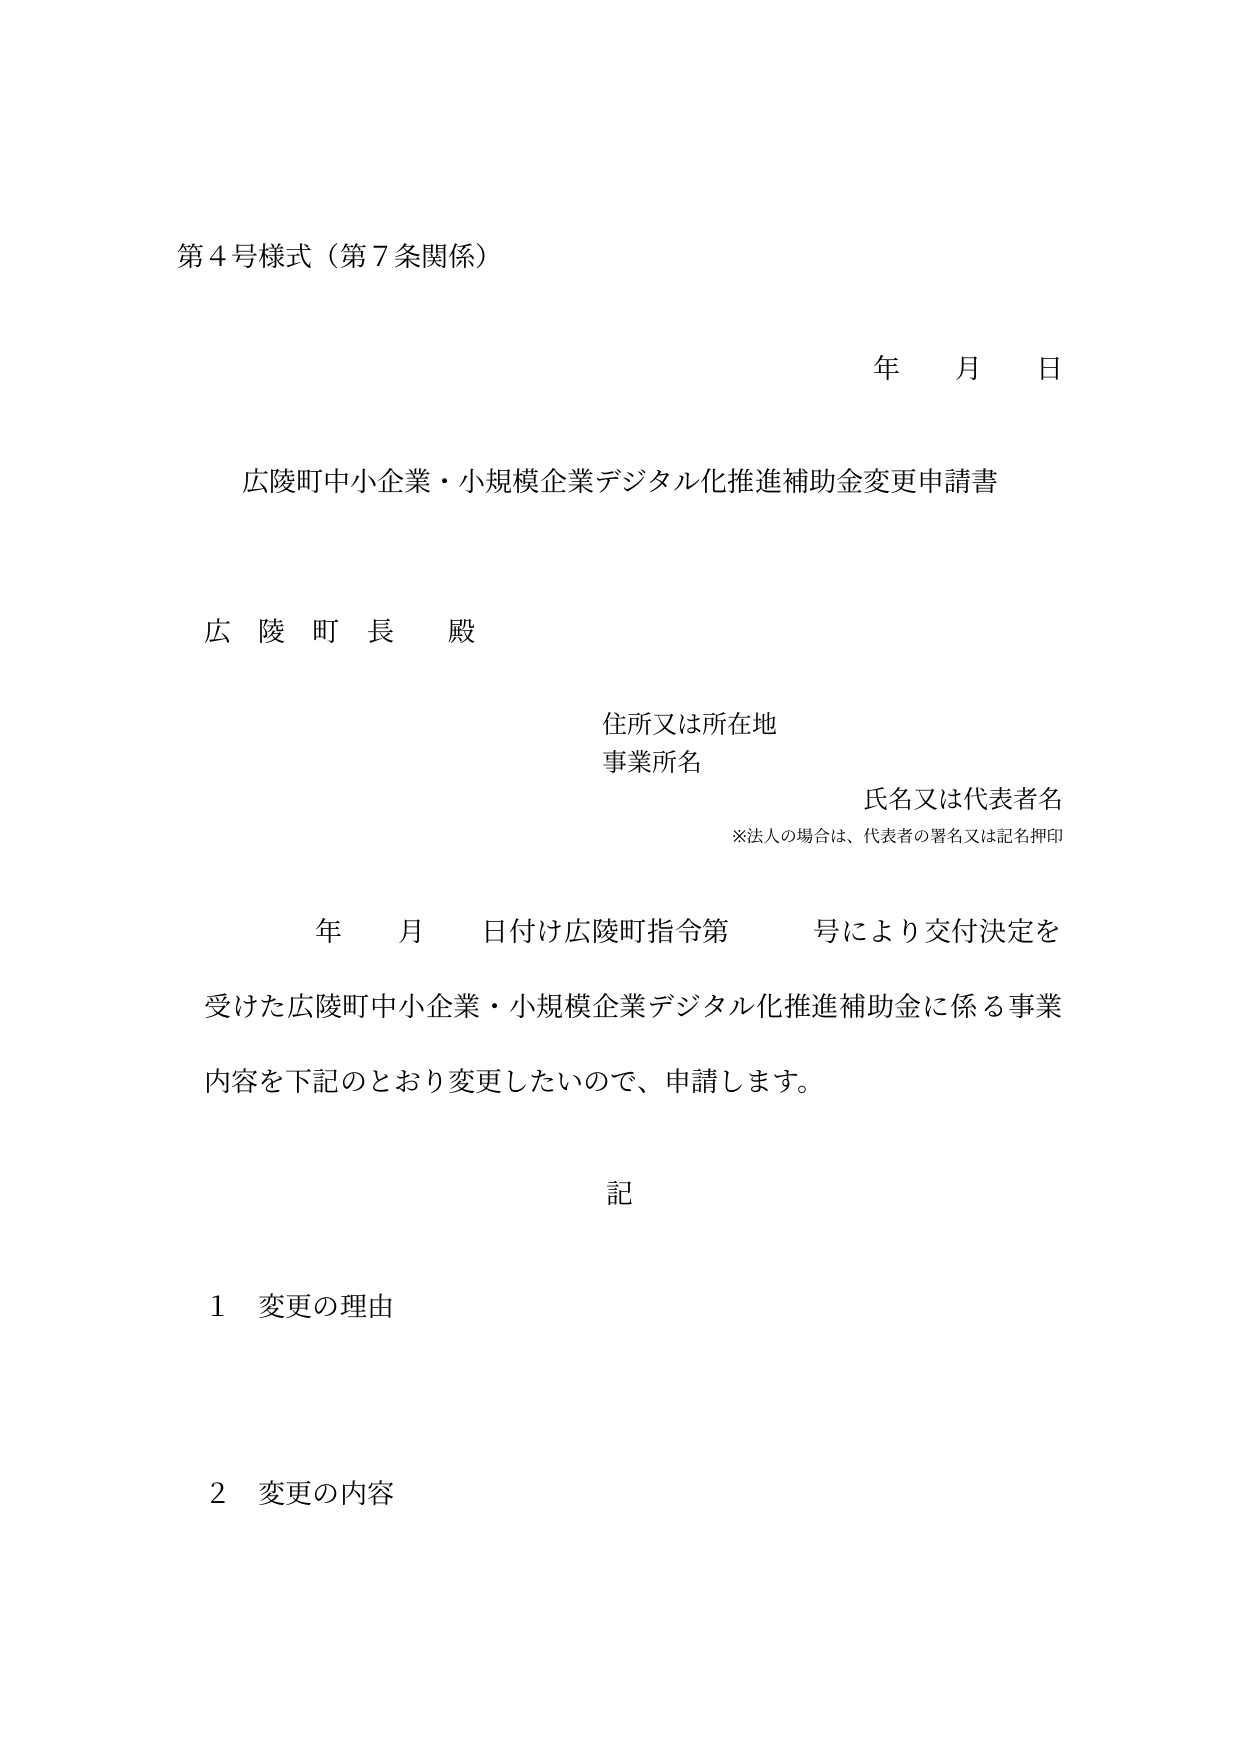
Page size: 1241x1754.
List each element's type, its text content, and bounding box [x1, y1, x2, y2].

text ２ 変更の内容 [177, 1454, 1063, 1529]
text １ 変更の理由 [177, 1267, 1063, 1342]
text 広陵町中小企業・小規模企業デジタル化推進補助金変更申請書 [177, 442, 1063, 517]
text 氏名又は代表者名 [177, 779, 1063, 817]
text 住所又は所在地 [177, 704, 1063, 742]
text 広 陵 町 長 殿 [177, 592, 1063, 667]
text 年 月 日付け広陵町指令第 号により交付決定を受けた広陵町中小企業・小規模企業デジタル化推進補助金に係る事業内容を下記のとおり変更したいので、申請します。 [204, 892, 1063, 1117]
text 第４号様式（第７条関係） [177, 217, 1063, 292]
text 事業所名 [177, 742, 1063, 779]
text ※法人の場合は、代表者の署名又は記名押印 [182, 817, 1063, 854]
text 記 [177, 1154, 1063, 1229]
text 年 月 日 [177, 329, 1063, 404]
